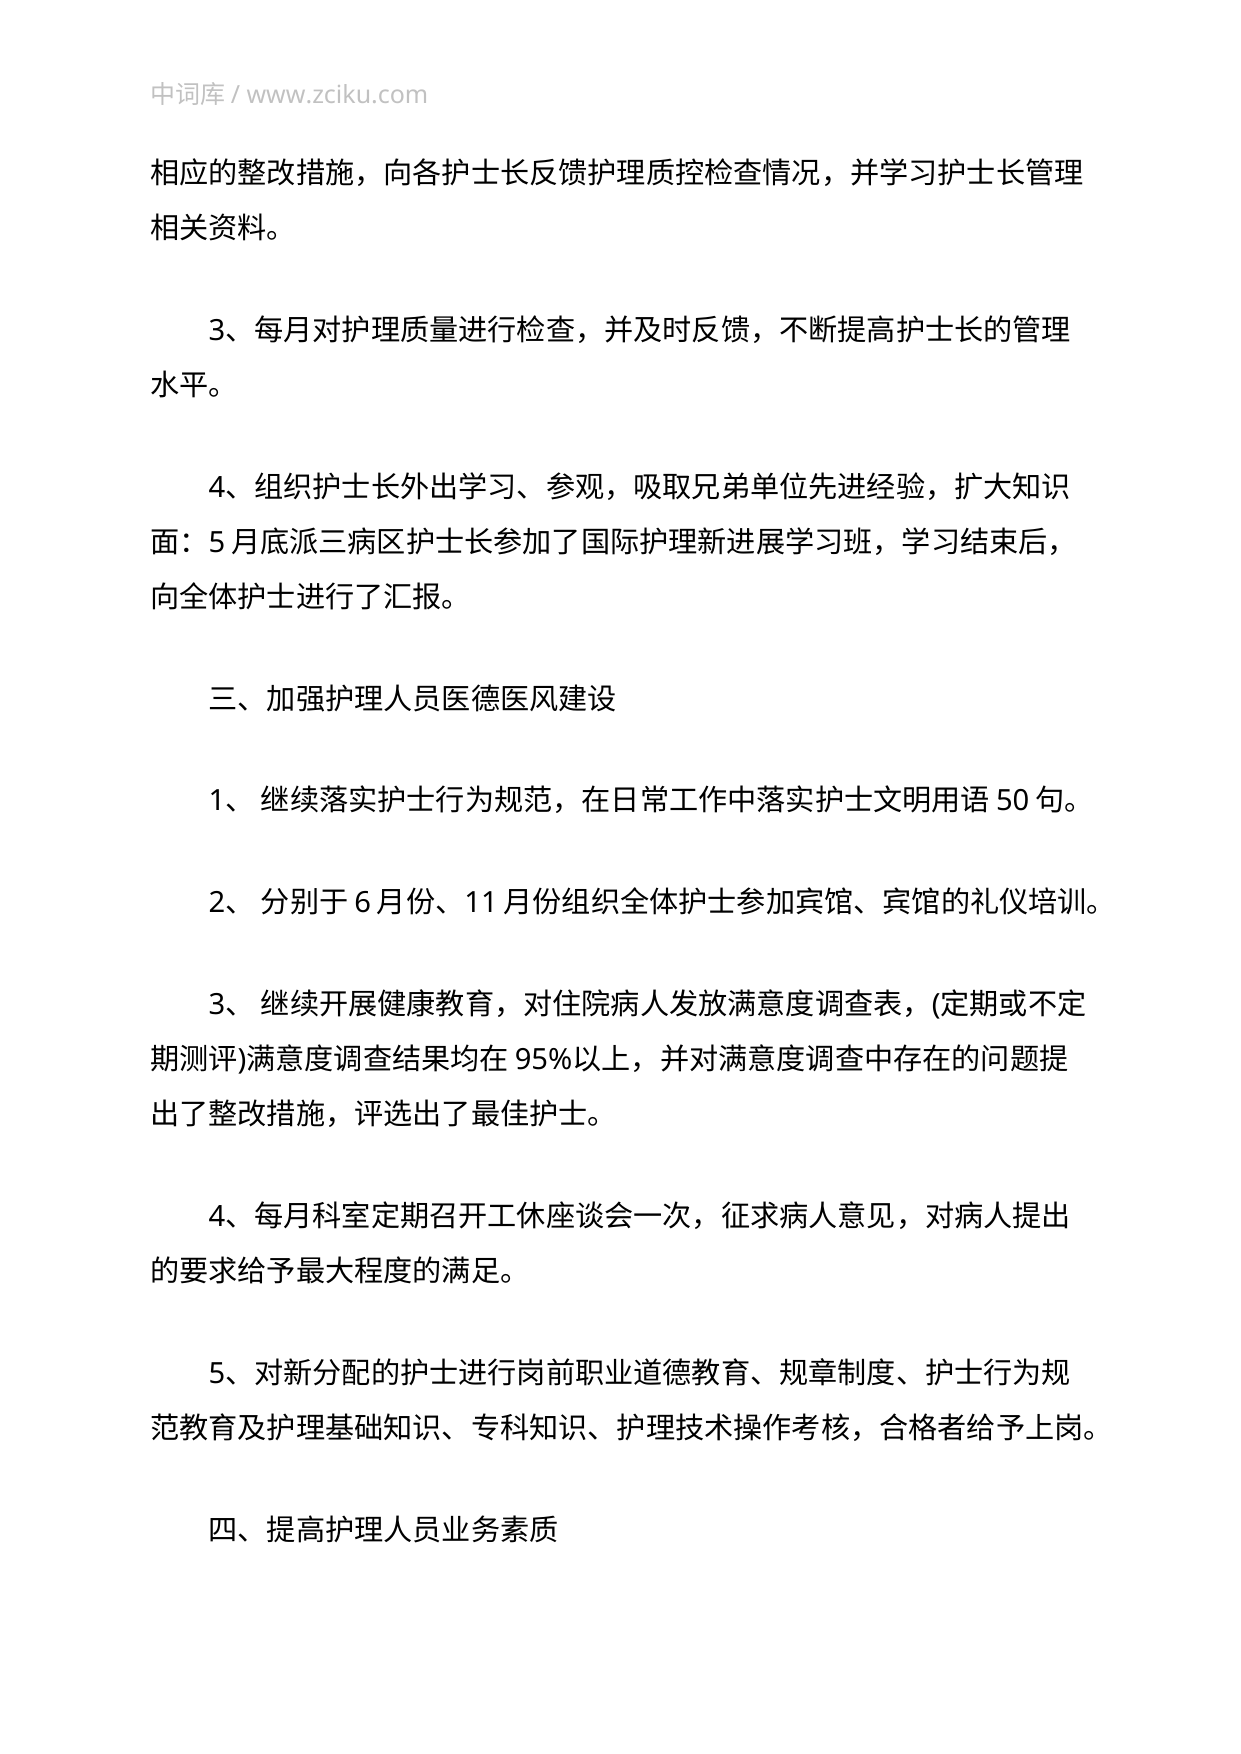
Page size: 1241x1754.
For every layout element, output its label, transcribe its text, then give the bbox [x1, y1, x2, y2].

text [150, 150, 1090, 247]
text 4、每月科室定期召开工休座谈会一次，征求病人意见，对病人提出的要求给予最大程度的满足。 [150, 1193, 1090, 1290]
text 三、加强护理人员医德医风建设 [150, 675, 1090, 717]
text 四、提高护理人员业务素质 [150, 1506, 1090, 1548]
text 1、 继续落实护士行为规范，在日常工作中落实护士文明用语50句。 [150, 777, 1090, 819]
text 2、 分别于6月份、11月份组织全体护士参加宾馆、宾馆的礼仪培训。 [150, 879, 1090, 921]
text 5、对新分配的护士进行岗前职业道德教育、规章制度、护士行为规范教育及护理基础知识、专科知识、护理技术操作考核，合格者给予上岗。 [150, 1349, 1090, 1447]
text 4、组织护士长外出学习、参观，吸取兄弟单位先进经验，扩大知识面：5月底派三病区护士长参加了国际护理新进展学习班，学习结束后，向全体护士进行了汇报。 [150, 463, 1090, 616]
text 3、 继续开展健康教育，对住院病人发放满意度调查表，(定期或不定期测评)满意度调查结果均在95%以上，并对满意度调查中存在的问题提出了整改措施，评选出了最佳护士。 [150, 981, 1090, 1133]
text 3、每月对护理质量进行检查，并及时反馈，不断提高护士长的管理水平。 [150, 307, 1090, 404]
